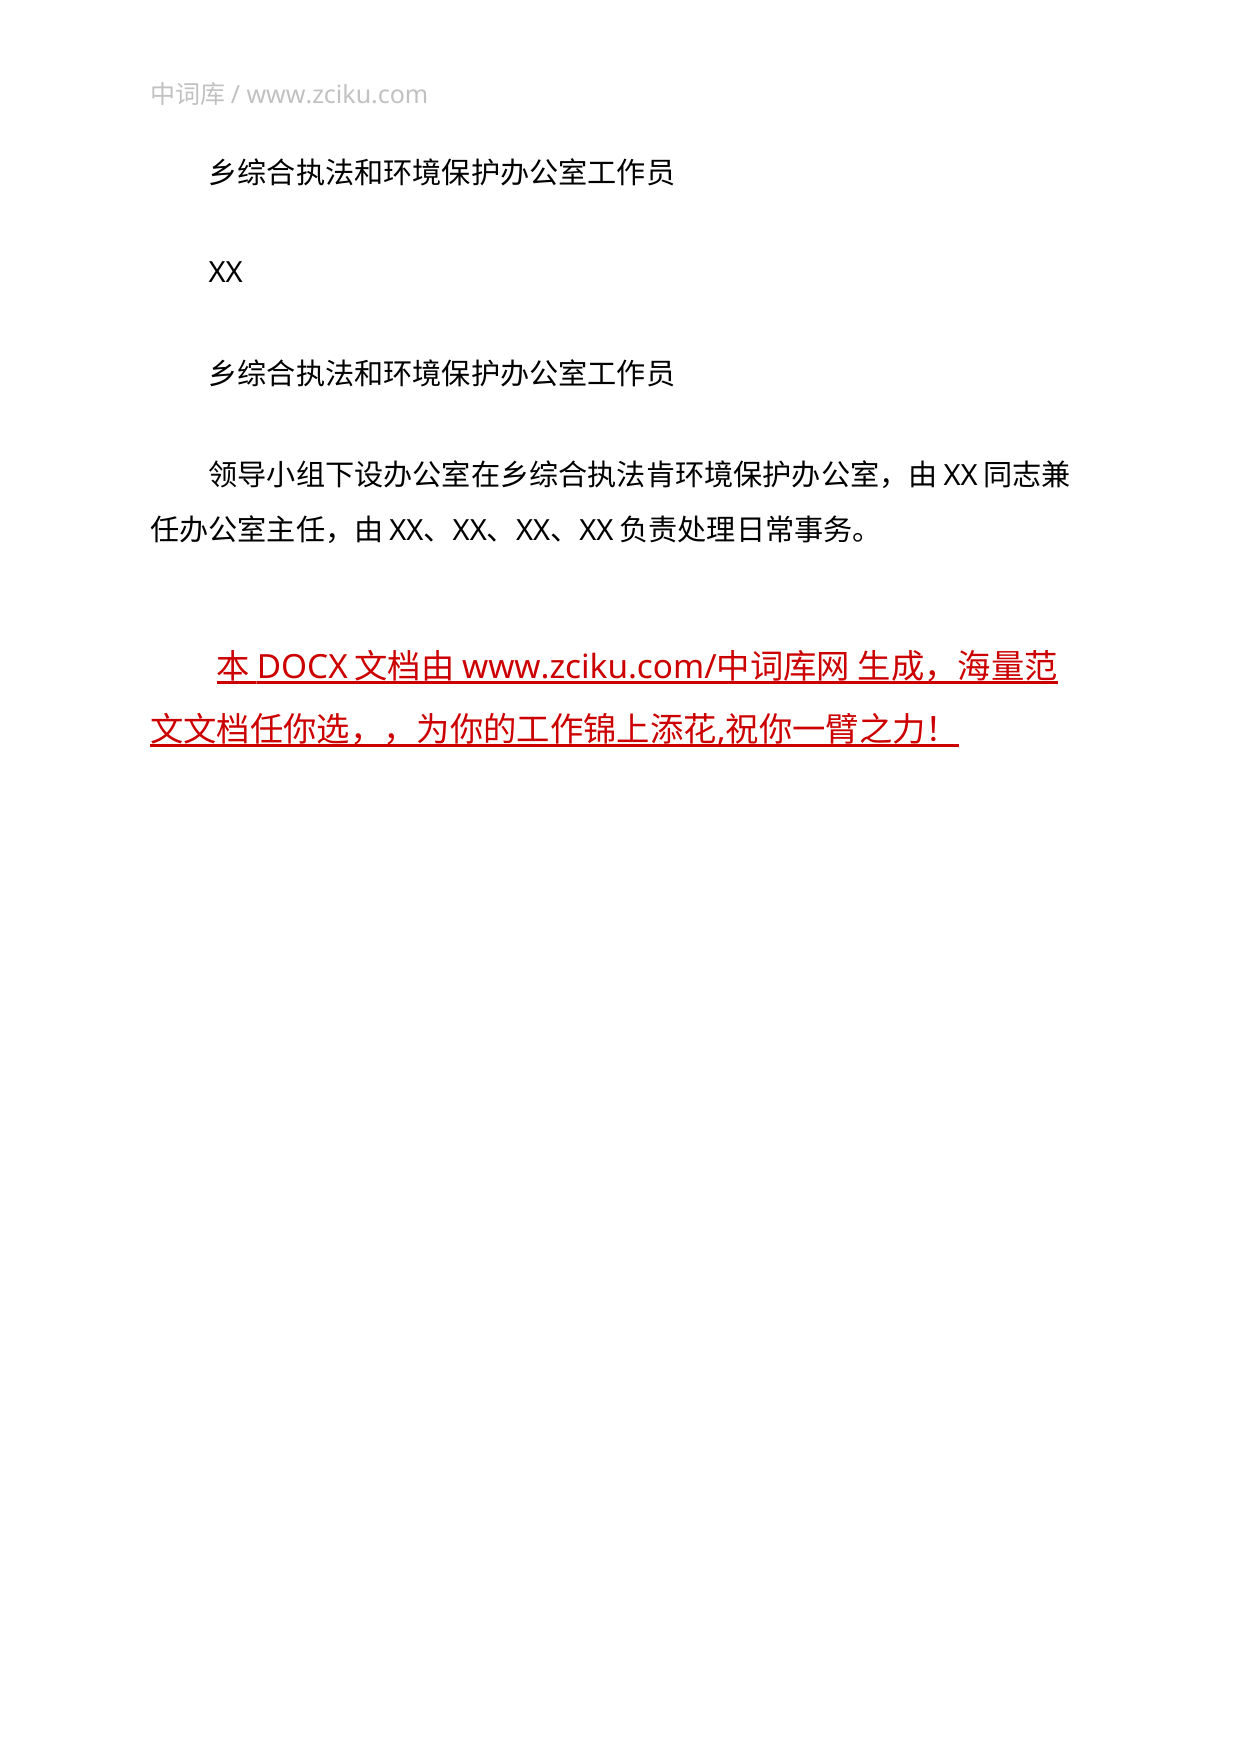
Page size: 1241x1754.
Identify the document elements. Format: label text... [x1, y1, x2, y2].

text 本DOCX文档由 www.zciku.com/中词库网 生成，海量范文文档任你选，，为你的工作锦上添花,祝你一臂之力！ [150, 640, 1090, 751]
text XX [150, 252, 1090, 291]
text 领导小组下设办公室在乡综合执法肯环境保护办公室，由XX同志兼任办公室主任，由XX、XX、XX、XX负责处理日常事务。 [150, 452, 1090, 549]
text 乡综合执法和环境保护办公室工作员 [150, 150, 1090, 192]
text 乡综合执法和环境保护办公室工作员 [150, 350, 1090, 392]
